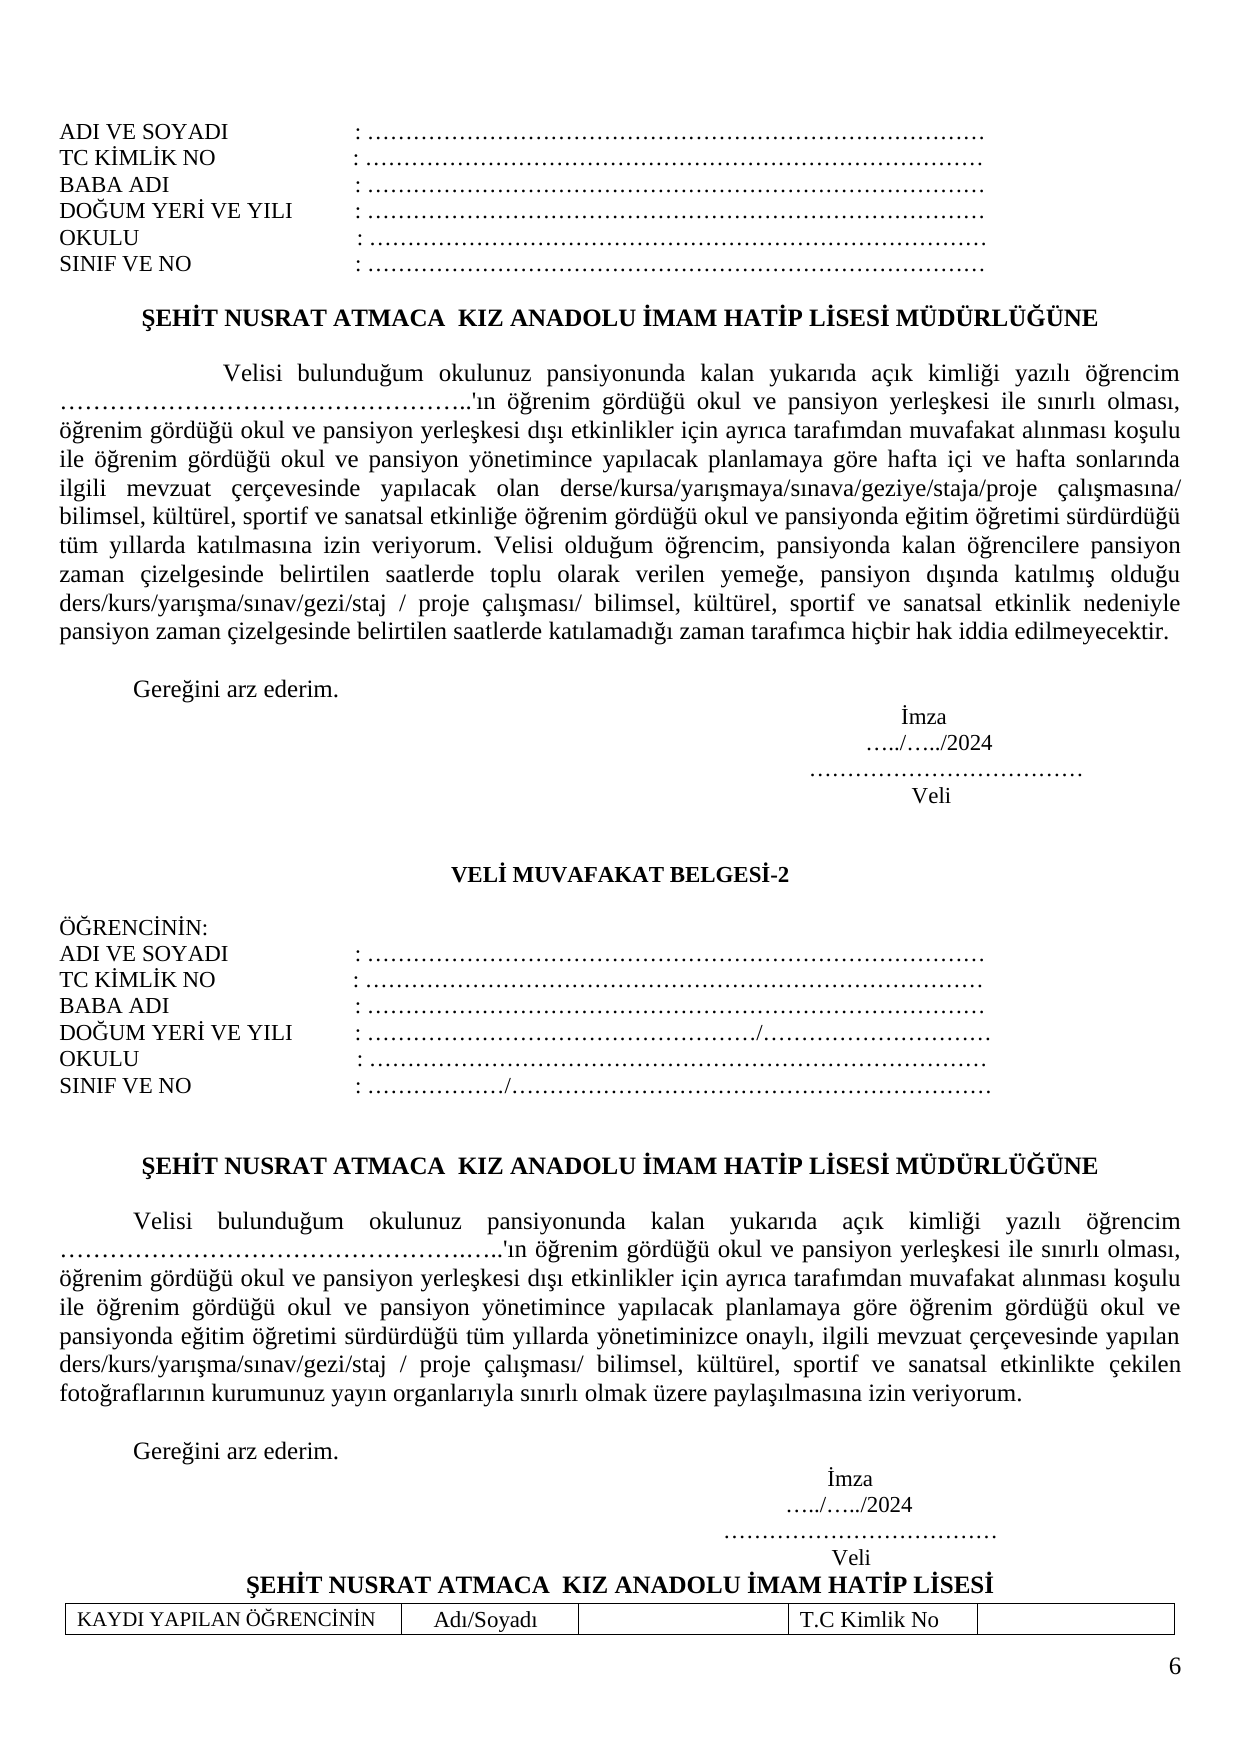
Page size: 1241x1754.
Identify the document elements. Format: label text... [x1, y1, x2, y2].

table_header KAYDI YAPILAN ÖĞRENCİNİN [66, 1604, 401, 1634]
text Gereğini arz ederim. [59, 1436, 1181, 1464]
text OKULU : ……………………………………………………………………… [59, 223, 1181, 250]
text ADI VE SOYADI : ……………………………………………………………………… [59, 940, 1181, 966]
text Velisi bulunduğum okulunuz pansiyonunda kalan yukarıda açık kimliği yazılı öğrencim …………………………………………..'ın öğrenim gördüğü okul ve pansiyon yerleşkesi ile sınırlı olması, öğrenim gördüğü okul ve pansiyon yerleşkesi dışı etkinlikler için ayrıca tarafımdan muvafakat alınması koşulu ile öğrenim gördüğü okul ve pansiyon yönetimince yapılacak planlamaya göre hafta içi ve hafta sonlarında ilgili mevzuat çerçevesinde yapılacak olan derse/kursa/yarışmaya/sınava/geziye/staja/proje çalışmasına/ bilimsel, kültürel, sportif ve sanatsal etkinliğe öğrenim gördüğü okul ve pansiyonda eğitim öğretimi sürdürdüğü tüm yıllarda katılmasına izin veriyorum. Velisi olduğum öğrencim, pansiyonda kalan öğrencilere pansiyon zaman çizelgesinde belirtilen saatlerde toplu olarak verilen yemeğe, pansiyon dışında katılmış olduğu ders/kurs/yarışma/sınav/gezi/staj / proje çalışması/ bilimsel, kültürel, sportif ve sanatsal etkinlik nedeniyle pansiyon zaman çizelgesinde belirtilen saatlerde katılamadığı zaman tarafımca hiçbir hak iddia edilmeyecektir. [59, 358, 1181, 645]
text VELİ MUVAFAKAT BELGESİ-2 [59, 861, 1181, 887]
text İmza [59, 1464, 1181, 1491]
text TC KİMLİK NO : ……………………………………………………………………… [59, 144, 1181, 171]
text Veli [649, 782, 1181, 808]
text …../…../2024 [59, 729, 1181, 755]
text TC KİMLİK NO : ……………………………………………………………………… [59, 966, 1181, 993]
text ŞEHİT NUSRAT ATMACA KIZ ANADOLU İMAM HATİP LİSESİ MÜDÜRLÜĞÜNE [59, 303, 1181, 331]
text SINIF VE NO : ……………………………………………………………………… [59, 250, 1181, 276]
text DOĞUM YERİ VE YILI : ……………………………………………………………………… [59, 197, 1181, 223]
text SINIF VE NO : ………………/……………………………………………………… [59, 1072, 1181, 1098]
text ……………………………… [649, 1517, 1181, 1544]
text BABA ADI : ……………………………………………………………………… [59, 993, 1181, 1019]
text BABA ADI : ……………………………………………………………………… [59, 171, 1181, 197]
text ŞEHİT NUSRAT ATMACA KIZ ANADOLU İMAM HATİP LİSESİ [59, 1570, 1181, 1599]
text ……………………………… [649, 755, 1181, 782]
table_header Adı/Soyadı [402, 1604, 578, 1634]
text Velisi bulunduğum okulunuz pansiyonunda kalan yukarıda açık kimliği yazılı öğrencim ………………………………………….…..'ın öğrenim gördüğü okul ve pansiyon yerleşkesi ile sınırlı olması, öğrenim gördüğü okul ve pansiyon yerleşkesi dışı etkinlikler için ayrıca tarafımdan muvafakat alınması koşulu ile öğrenim gördüğü okul ve pansiyon yönetimince yapılacak planlamaya göre öğrenim gördüğü okul ve pansiyonda eğitim öğretimi sürdürdüğü tüm yıllarda yönetiminizce onaylı, ilgili mevzuat çerçevesinde yapılan ders/kurs/yarışma/sınav/gezi/staj / proje çalışması/ bilimsel, kültürel, sportif ve sanatsal etkinlikte çekilen fotoğraflarının kurumunuz yayın organlarıyla sınırlı olmak üzere paylaşılmasına izin veriyorum. [59, 1206, 1181, 1407]
text ADI VE SOYADI : ……………………………………………………………………… [59, 118, 1181, 144]
text DOĞUM YERİ VE YILI : ……………………………………………/………………………… [59, 1019, 1181, 1045]
text OKULU : ……………………………………………………………………… [59, 1045, 1181, 1072]
text Gereğini arz ederim. [59, 674, 1181, 703]
table_header T.C Kimlik No [789, 1604, 977, 1634]
text …../…../2024 [59, 1491, 1181, 1517]
text Veli [649, 1544, 1181, 1570]
text ŞEHİT NUSRAT ATMACA KIZ ANADOLU İMAM HATİP LİSESİ MÜDÜRLÜĞÜNE [59, 1151, 1181, 1179]
text İmza [59, 703, 1181, 729]
text ÖĞRENCİNİN: [59, 913, 1181, 940]
table_header [978, 1604, 1174, 1634]
table_header [579, 1604, 788, 1634]
